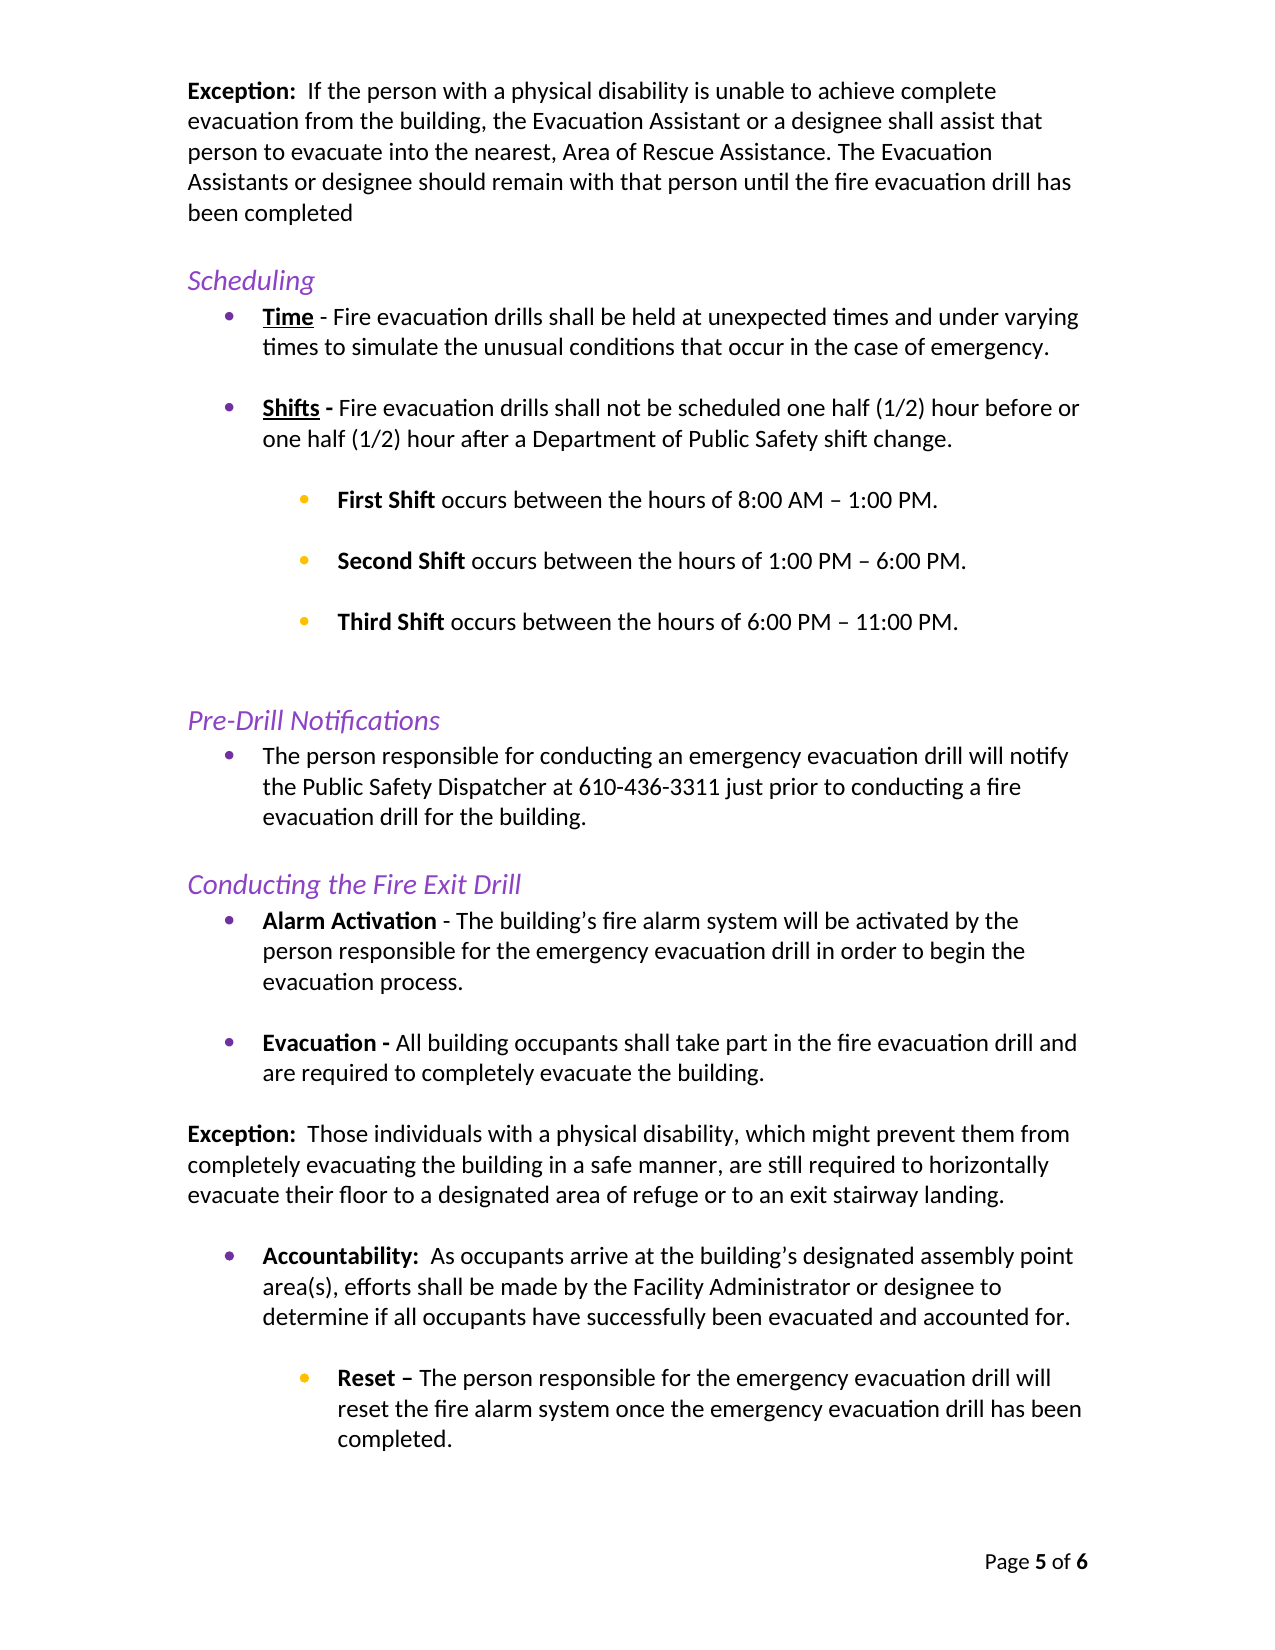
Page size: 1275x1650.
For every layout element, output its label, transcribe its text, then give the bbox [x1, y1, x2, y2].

subtitle Conducting the Fire Exit Drill [187, 866, 1087, 902]
list Shifts - Fire evacuation drills shall not be scheduled one half (1/2) hour before or one half (1/2) hour after a Department of Public Safety shift change. [225, 392, 1087, 453]
text Exception: Those individuals with a physical disability, which might prevent them from completely evacuating the building in a safe manner, are still required to horizontally evacuate their floor to a designated area of refuge or to an exit stairway landing. [187, 1118, 1087, 1210]
list Evacuation - All building occupants shall take part in the fire evacuation drill and are required to completely evacuate the building. [225, 1027, 1087, 1088]
list The person responsible for conducting an emergency evacuation drill will notify the Public Safety Dispatcher at 610-436-3311 just prior to conducting a fire evacuation drill for the building. [225, 740, 1087, 832]
list Reset – The person responsible for the emergency evacuation drill will reset the fire alarm system once the emergency evacuation drill has been completed. [300, 1363, 1087, 1454]
list Third Shift occurs between the hours of 6:00 PM – 11:00 PM. [300, 606, 1087, 636]
list Time - Fire evacuation drills shall be held at unexpected times and under varying times to simulate the unusual conditions that occur in the case of emergency. [225, 301, 1087, 362]
text Exception: If the person with a physical disability is unable to achieve complete evacuation from the building, the Evacuation Assistant or a designee shall assist that person to evacuate into the nearest, Area of Rescue Assistance. The Evacuation Assistants or designee should remain with that person until the fire evacuation drill has been completed [187, 75, 1087, 228]
subtitle Pre-Drill Notifications [187, 702, 1087, 737]
list Accountability: As occupants arrive at the building’s designated assembly point area(s), efforts shall be made by the Facility Administrator or designee to determine if all occupants have successfully been evacuated and accounted for. [225, 1241, 1087, 1332]
list First Shift occurs between the hours of 8:00 AM – 1:00 PM. [300, 484, 1087, 514]
list Alarm Activation - The building’s fire alarm system will be activated by the person responsible for the emergency evacuation drill in order to begin the evacuation process. [225, 905, 1087, 996]
subtitle Scheduling [187, 262, 1087, 298]
list Second Shift occurs between the hours of 1:00 PM – 6:00 PM. [300, 545, 1087, 575]
